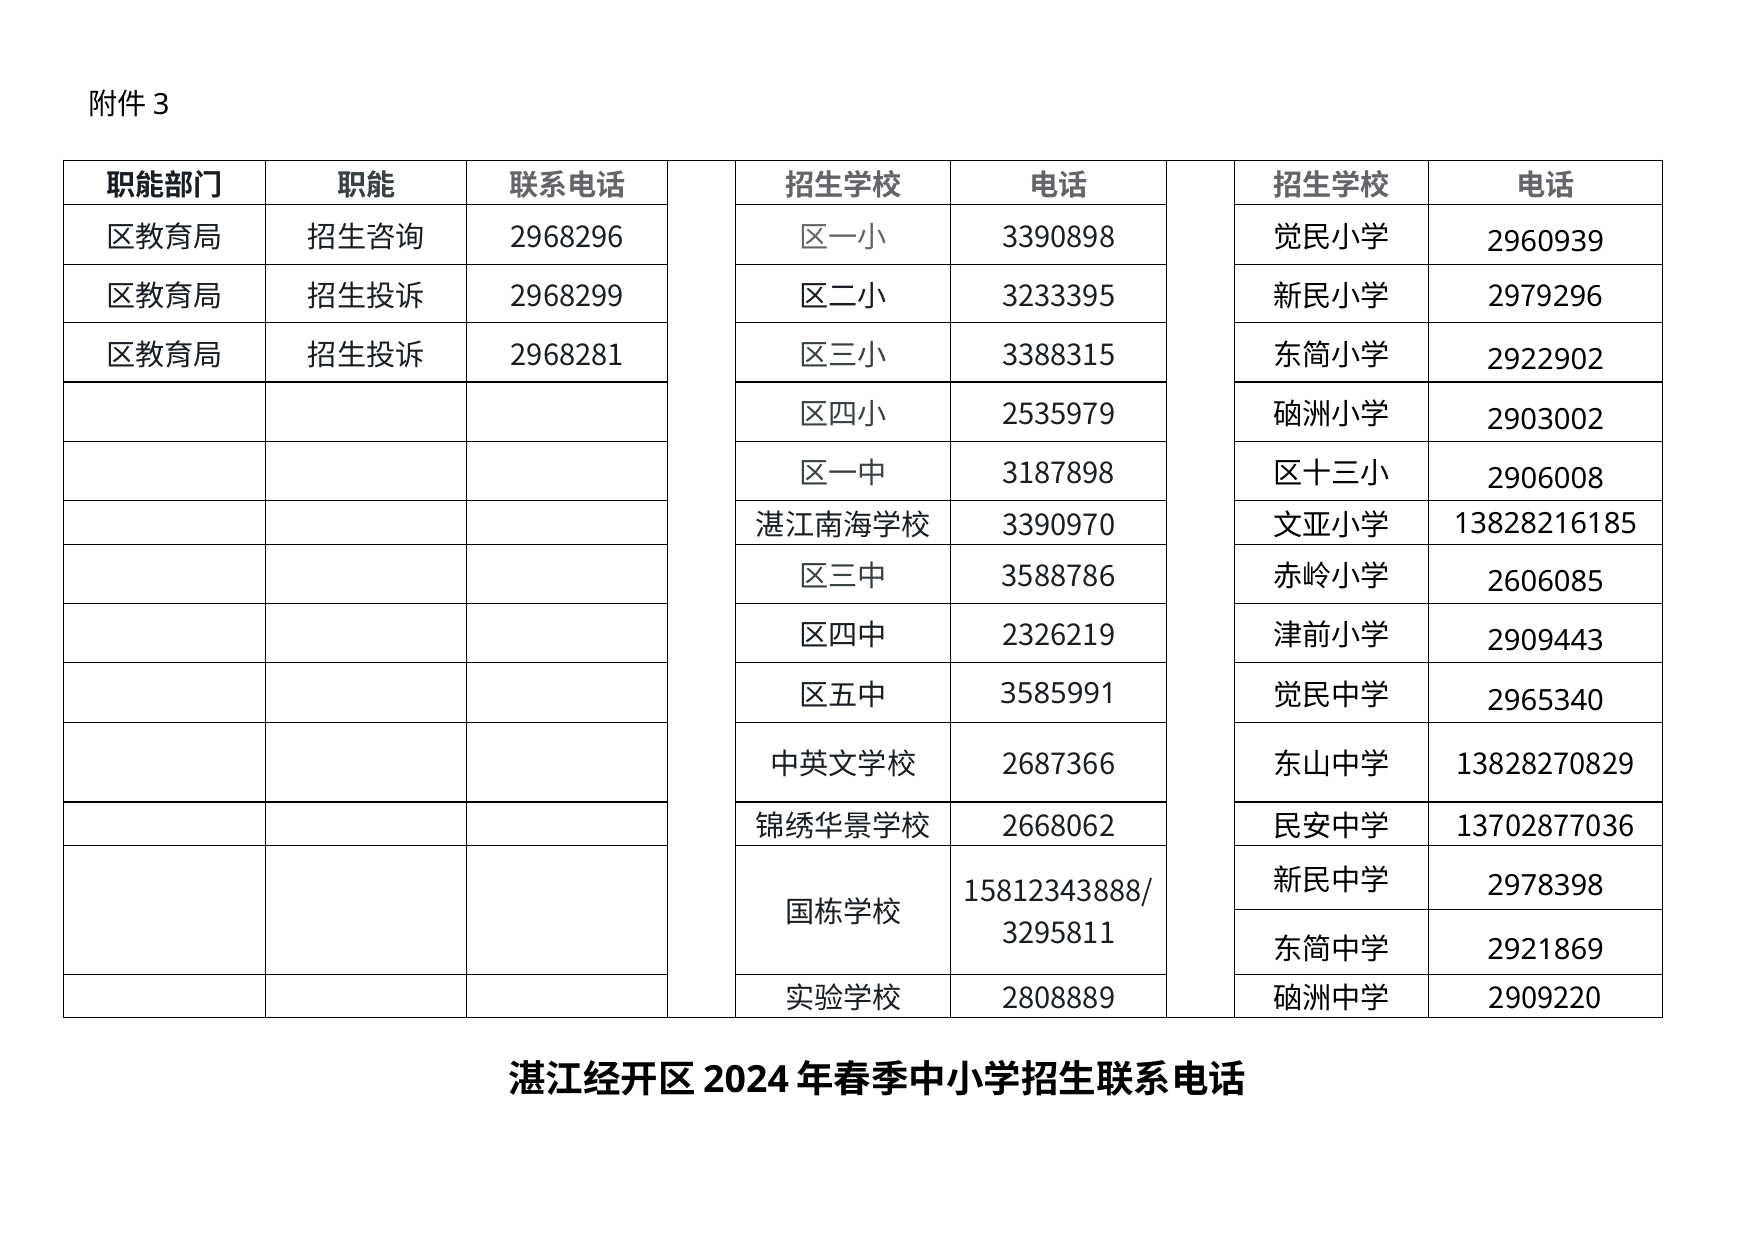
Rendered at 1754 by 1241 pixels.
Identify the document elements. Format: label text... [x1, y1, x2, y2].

table_cell [64, 663, 265, 722]
table_cell 3233395 [951, 265, 1166, 322]
table_cell 3588786 [951, 545, 1166, 603]
table_cell 3585991 [951, 663, 1166, 722]
table_cell 招生咨询 [266, 205, 466, 263]
table_cell [266, 545, 466, 603]
table_cell 2909443 [1429, 604, 1662, 662]
table_cell 2965340 [1429, 663, 1662, 722]
table_cell [266, 803, 466, 845]
table_cell [266, 442, 466, 500]
table_cell 招生投诉 [266, 323, 466, 381]
table_cell [64, 846, 265, 974]
table_cell 区四中 [736, 604, 950, 662]
table_cell 2687366 [951, 723, 1166, 801]
table_cell [266, 975, 466, 1017]
table_cell [64, 723, 265, 801]
table_header 招生学校 [736, 161, 950, 204]
table_cell 2968296 [467, 205, 667, 263]
table_cell 2979296 [1429, 265, 1662, 322]
table_cell 赤岭小学 [1235, 545, 1428, 603]
table_cell 2668062 [951, 803, 1166, 845]
table_cell 2909220 [1429, 975, 1662, 1017]
text 湛江经开区2024年春季中小学招生联系电话 [88, 134, 1665, 1109]
table_cell 区二小 [736, 265, 950, 322]
table_cell 区教育局 [64, 323, 265, 381]
table_cell 区十三小 [1235, 442, 1428, 500]
table_cell [467, 545, 667, 603]
table_cell 3390970 [951, 501, 1166, 543]
table_cell 区教育局 [64, 205, 265, 263]
table_cell [467, 663, 667, 722]
table_cell 国栋学校 [736, 846, 950, 974]
table_cell [467, 442, 667, 500]
table_cell 2921869 [1429, 910, 1662, 974]
table_cell 2968281 [467, 323, 667, 381]
table_cell [467, 975, 667, 1017]
table_cell 觉民中学 [1235, 663, 1428, 722]
table_cell 区一小 [736, 205, 950, 263]
table_cell 东简小学 [1235, 323, 1428, 381]
table_cell [266, 723, 466, 801]
table_cell 13828216185 [1429, 501, 1662, 543]
table_cell 2960939 [1429, 205, 1662, 263]
table_cell 锦绣华景学校 [736, 803, 950, 845]
table_cell 13828270829 [1429, 723, 1662, 801]
table_header [668, 161, 735, 1017]
table_cell [266, 663, 466, 722]
table_cell 3187898 [951, 442, 1166, 500]
table_cell 津前小学 [1235, 604, 1428, 662]
table_cell 新民中学 [1235, 846, 1428, 909]
table_cell [266, 383, 466, 441]
table_cell [266, 604, 466, 662]
table_cell 文亚小学 [1235, 501, 1428, 543]
table_cell 2535979 [951, 383, 1166, 441]
table_cell [64, 501, 265, 543]
table_cell 招生投诉 [266, 265, 466, 322]
table_header 电话 [1429, 161, 1662, 204]
table_cell [266, 501, 466, 543]
table_cell 区三小 [736, 323, 950, 381]
table_cell [467, 383, 667, 441]
table_cell 2326219 [951, 604, 1166, 662]
table_header 招生学校 [1235, 161, 1428, 204]
table_cell 2606085 [1429, 545, 1662, 603]
table_header 电话 [951, 161, 1166, 204]
table_cell 13702877036 [1429, 803, 1662, 845]
table_cell 2968299 [467, 265, 667, 322]
table_cell [467, 604, 667, 662]
table_cell 3390898 [951, 205, 1166, 263]
table_cell 区四小 [736, 383, 950, 441]
table_cell 2922902 [1429, 323, 1662, 381]
table_cell 硇洲小学 [1235, 383, 1428, 441]
table_cell [467, 846, 667, 974]
table_cell [266, 846, 466, 974]
table_cell [64, 383, 265, 441]
table_header [1167, 161, 1234, 1017]
table_cell 区五中 [736, 663, 950, 722]
table_header 职能 [266, 161, 466, 204]
table_cell 2978398 [1429, 846, 1662, 909]
table_cell 15812343888/ 3295811 [951, 846, 1166, 974]
table_cell 硇洲中学 [1235, 975, 1428, 1017]
table_cell [467, 501, 667, 543]
text 附件3 [88, 69, 1665, 134]
table_cell 东简中学 [1235, 910, 1428, 974]
table_cell 东山中学 [1235, 723, 1428, 801]
table_header 职能部门 [64, 161, 265, 204]
table_cell 2903002 [1429, 383, 1662, 441]
table_cell 区教育局 [64, 265, 265, 322]
table_cell 民安中学 [1235, 803, 1428, 845]
table_cell 中英文学校 [736, 723, 950, 801]
table_cell 湛江南海学校 [736, 501, 950, 543]
table_cell 实验学校 [736, 975, 950, 1017]
table_cell 觉民小学 [1235, 205, 1428, 263]
table_cell 3388315 [951, 323, 1166, 381]
table_cell [64, 975, 265, 1017]
table_cell 新民小学 [1235, 265, 1428, 322]
table_cell 区一中 [736, 442, 950, 500]
table_header 联系电话 [467, 161, 667, 204]
table_cell [64, 545, 265, 603]
table_cell 2808889 [951, 975, 1166, 1017]
table_cell 区三中 [736, 545, 950, 603]
table_cell 2906008 [1429, 442, 1662, 500]
table_cell [467, 803, 667, 845]
table_cell [64, 803, 265, 845]
table_cell [64, 442, 265, 500]
table_cell [467, 723, 667, 801]
table_cell [64, 604, 265, 662]
